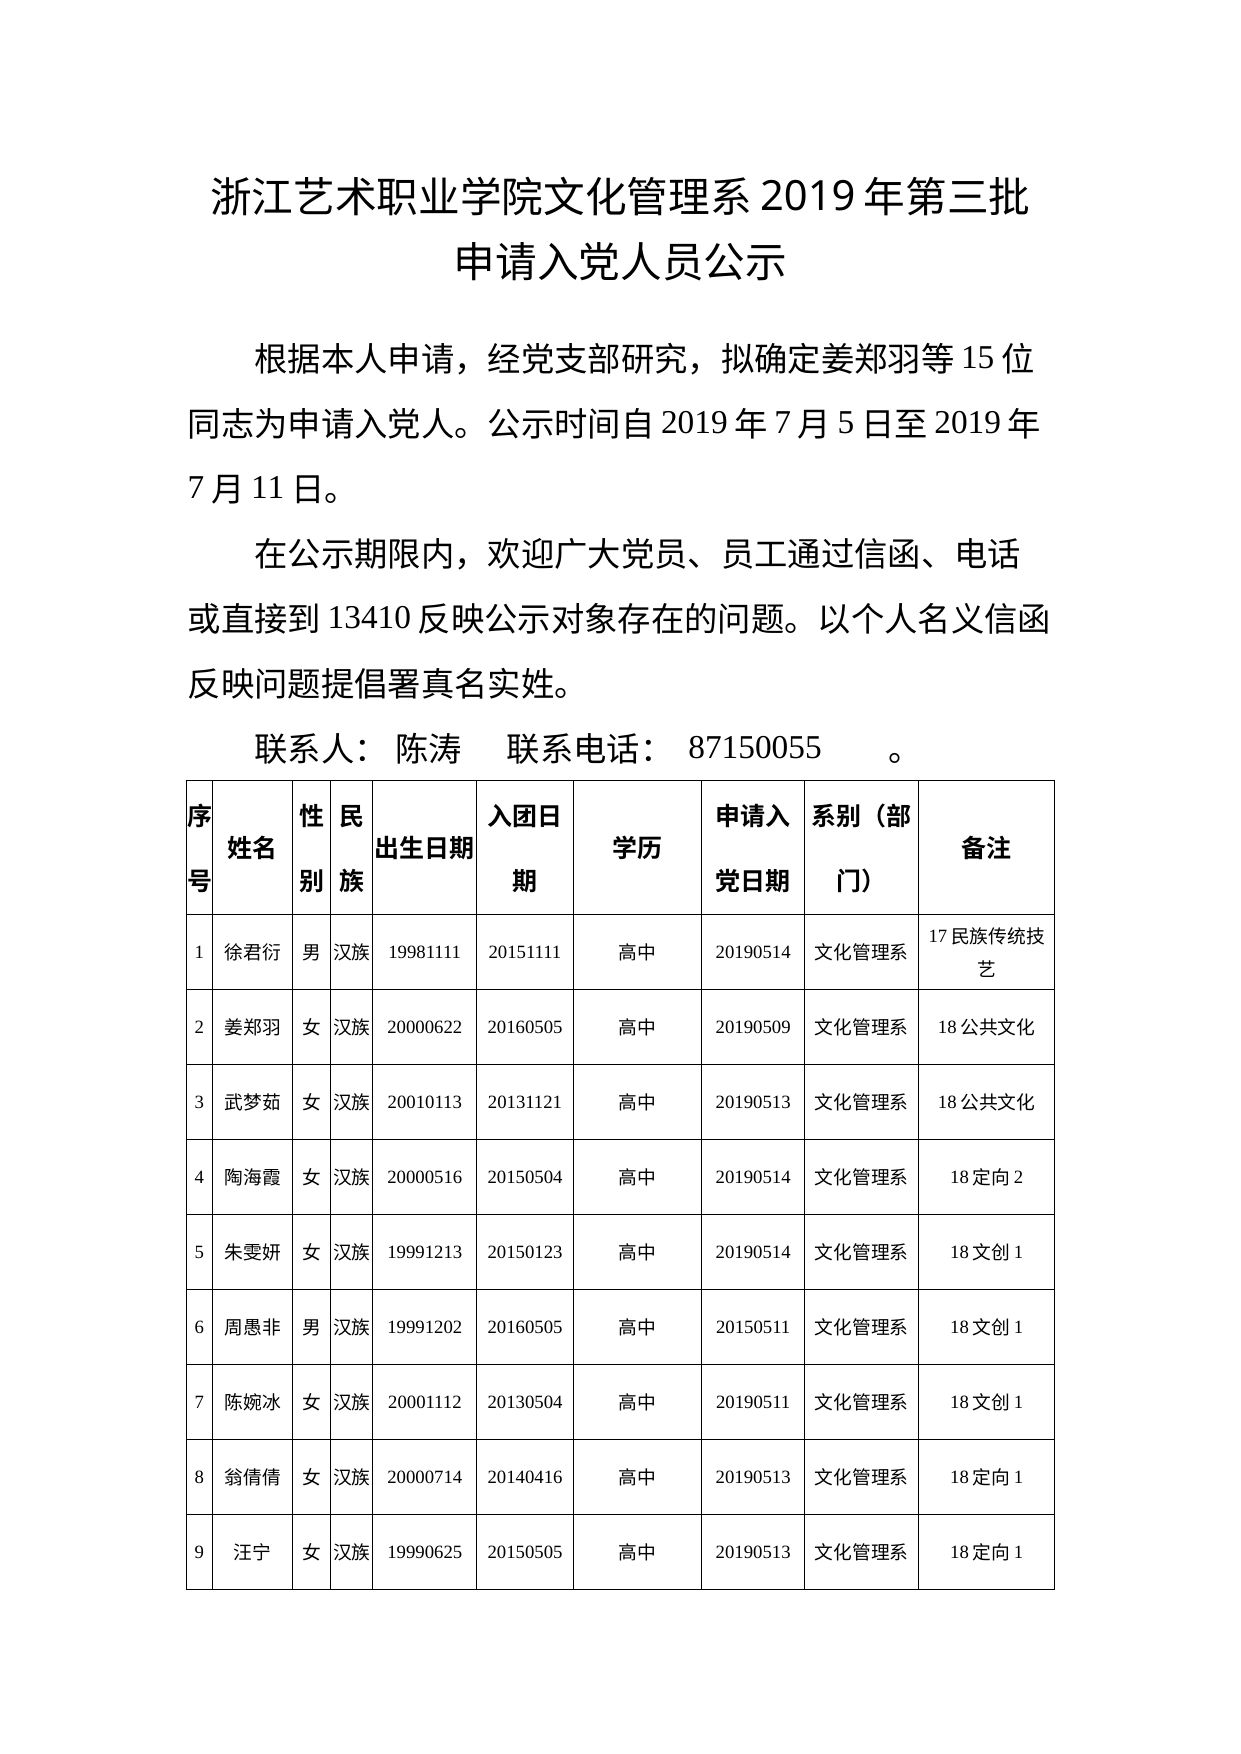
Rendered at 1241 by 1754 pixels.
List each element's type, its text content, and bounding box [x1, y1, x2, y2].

table_cell 文化管理系 [805, 1515, 918, 1589]
table_cell 高中 [574, 1440, 701, 1514]
table_cell 20190514 [702, 1215, 804, 1289]
table_header 备注 [919, 781, 1054, 914]
table_cell 7 [187, 1365, 212, 1439]
table_cell 高中 [574, 1365, 701, 1439]
table_cell 20190511 [702, 1365, 804, 1439]
table_cell 18文创1 [919, 1215, 1054, 1289]
table_cell 朱雯妍 [213, 1215, 292, 1289]
table_cell 文化管理系 [805, 1065, 918, 1139]
table_cell 陈婉冰 [213, 1365, 292, 1439]
table_cell 20150123 [477, 1215, 573, 1289]
table_cell 19991202 [373, 1290, 476, 1364]
table_cell 汉族 [331, 1440, 372, 1514]
table_cell 周愚非 [213, 1290, 292, 1364]
table_cell 高中 [574, 1215, 701, 1289]
table_cell 19990625 [373, 1515, 476, 1589]
table_cell 文化管理系 [805, 915, 918, 989]
table_cell 20190513 [702, 1515, 804, 1589]
table_cell 9 [187, 1515, 212, 1589]
table_cell 男 [293, 915, 330, 989]
text 申请入党人员公示 [187, 227, 1053, 292]
table_cell 20000622 [373, 990, 476, 1064]
table_cell 高中 [574, 990, 701, 1064]
table_header 姓名 [213, 781, 292, 914]
table_cell 20150511 [702, 1290, 804, 1364]
table_cell 19991213 [373, 1215, 476, 1289]
table_cell 汉族 [331, 990, 372, 1064]
table_cell 高中 [574, 1065, 701, 1139]
table_cell 汉族 [331, 1515, 372, 1589]
table_cell 20150504 [477, 1140, 573, 1214]
table_cell 17民族传统技艺 [919, 915, 1054, 989]
table_cell 文化管理系 [805, 1440, 918, 1514]
table_cell 文化管理系 [805, 1290, 918, 1364]
table_cell 20190514 [702, 915, 804, 989]
table_header 序号 [187, 781, 212, 914]
table_cell 20190509 [702, 990, 804, 1064]
table_cell 武梦茹 [213, 1065, 292, 1139]
table_cell 1 [187, 915, 212, 989]
table_cell 汉族 [331, 1215, 372, 1289]
table_header 学历 [574, 781, 701, 914]
table_cell 20131121 [477, 1065, 573, 1139]
table_cell 20190513 [702, 1440, 804, 1514]
table_cell 18定向1 [919, 1515, 1054, 1589]
table_header 申请入党日期 [702, 781, 804, 914]
table_header 民族 [331, 781, 372, 914]
table_cell 20190514 [702, 1140, 804, 1214]
table_cell 20160505 [477, 990, 573, 1064]
table_cell 18文创1 [919, 1290, 1054, 1364]
table_cell 汉族 [331, 915, 372, 989]
text 根据本人申请，经党支部研究，拟确定姜郑羽等15位同志为申请入党人。公示时间自2019年7月5日至2019年7月11日。 [187, 324, 1053, 519]
table_cell 2 [187, 990, 212, 1064]
table_cell 姜郑羽 [213, 990, 292, 1064]
table_cell 汉族 [331, 1365, 372, 1439]
table_cell 20000714 [373, 1440, 476, 1514]
table_cell 20000516 [373, 1140, 476, 1214]
table_cell 18公共文化 [919, 990, 1054, 1064]
table_cell 汉族 [331, 1140, 372, 1214]
table_cell 20010113 [373, 1065, 476, 1139]
table_cell 20151111 [477, 915, 573, 989]
table_cell 女 [293, 1065, 330, 1139]
table_header 性别 [293, 781, 330, 914]
table_cell 徐君衍 [213, 915, 292, 989]
table_cell 高中 [574, 915, 701, 989]
table_cell 女 [293, 990, 330, 1064]
table_cell 陶海霞 [213, 1140, 292, 1214]
text 联系人： 陈涛 联系电话： 87150055 。 [187, 714, 1053, 779]
table_cell 汪宁 [213, 1515, 292, 1589]
table_cell 20130504 [477, 1365, 573, 1439]
table_cell 18公共文化 [919, 1065, 1054, 1139]
table_cell 翁倩倩 [213, 1440, 292, 1514]
table_cell 6 [187, 1290, 212, 1364]
table_cell 文化管理系 [805, 990, 918, 1064]
table_cell 女 [293, 1140, 330, 1214]
table_header 出生日期 [373, 781, 476, 914]
table_cell 女 [293, 1215, 330, 1289]
table_cell 女 [293, 1515, 330, 1589]
table_cell 女 [293, 1440, 330, 1514]
table_cell 高中 [574, 1290, 701, 1364]
table_cell 男 [293, 1290, 330, 1364]
table_cell 18文创1 [919, 1365, 1054, 1439]
table_cell 高中 [574, 1515, 701, 1589]
table_cell 18定向1 [919, 1440, 1054, 1514]
table_cell 8 [187, 1440, 212, 1514]
table_cell 20160505 [477, 1290, 573, 1364]
table_cell 汉族 [331, 1290, 372, 1364]
table_cell 20001112 [373, 1365, 476, 1439]
table_cell 4 [187, 1140, 212, 1214]
text 在公示期限内，欢迎广大党员、员工通过信函、电话或直接到13410反映公示对象存在的问题。以个人名义信函反映问题提倡署真名实姓。 [187, 519, 1053, 714]
text 浙江艺术职业学院文化管理系2019年第三批 [187, 162, 1053, 227]
table_cell 汉族 [331, 1065, 372, 1139]
table_cell 20150505 [477, 1515, 573, 1589]
table_cell 5 [187, 1215, 212, 1289]
table_header 入团日期 [477, 781, 573, 914]
table_cell 18定向2 [919, 1140, 1054, 1214]
table_cell 高中 [574, 1140, 701, 1214]
table_cell 文化管理系 [805, 1140, 918, 1214]
table_cell 20140416 [477, 1440, 573, 1514]
table_cell 20190513 [702, 1065, 804, 1139]
table_header 系别（部门） [805, 781, 918, 914]
table_cell 19981111 [373, 915, 476, 989]
table_cell 女 [293, 1365, 330, 1439]
table_cell 文化管理系 [805, 1365, 918, 1439]
table_cell 3 [187, 1065, 212, 1139]
table_cell 文化管理系 [805, 1215, 918, 1289]
